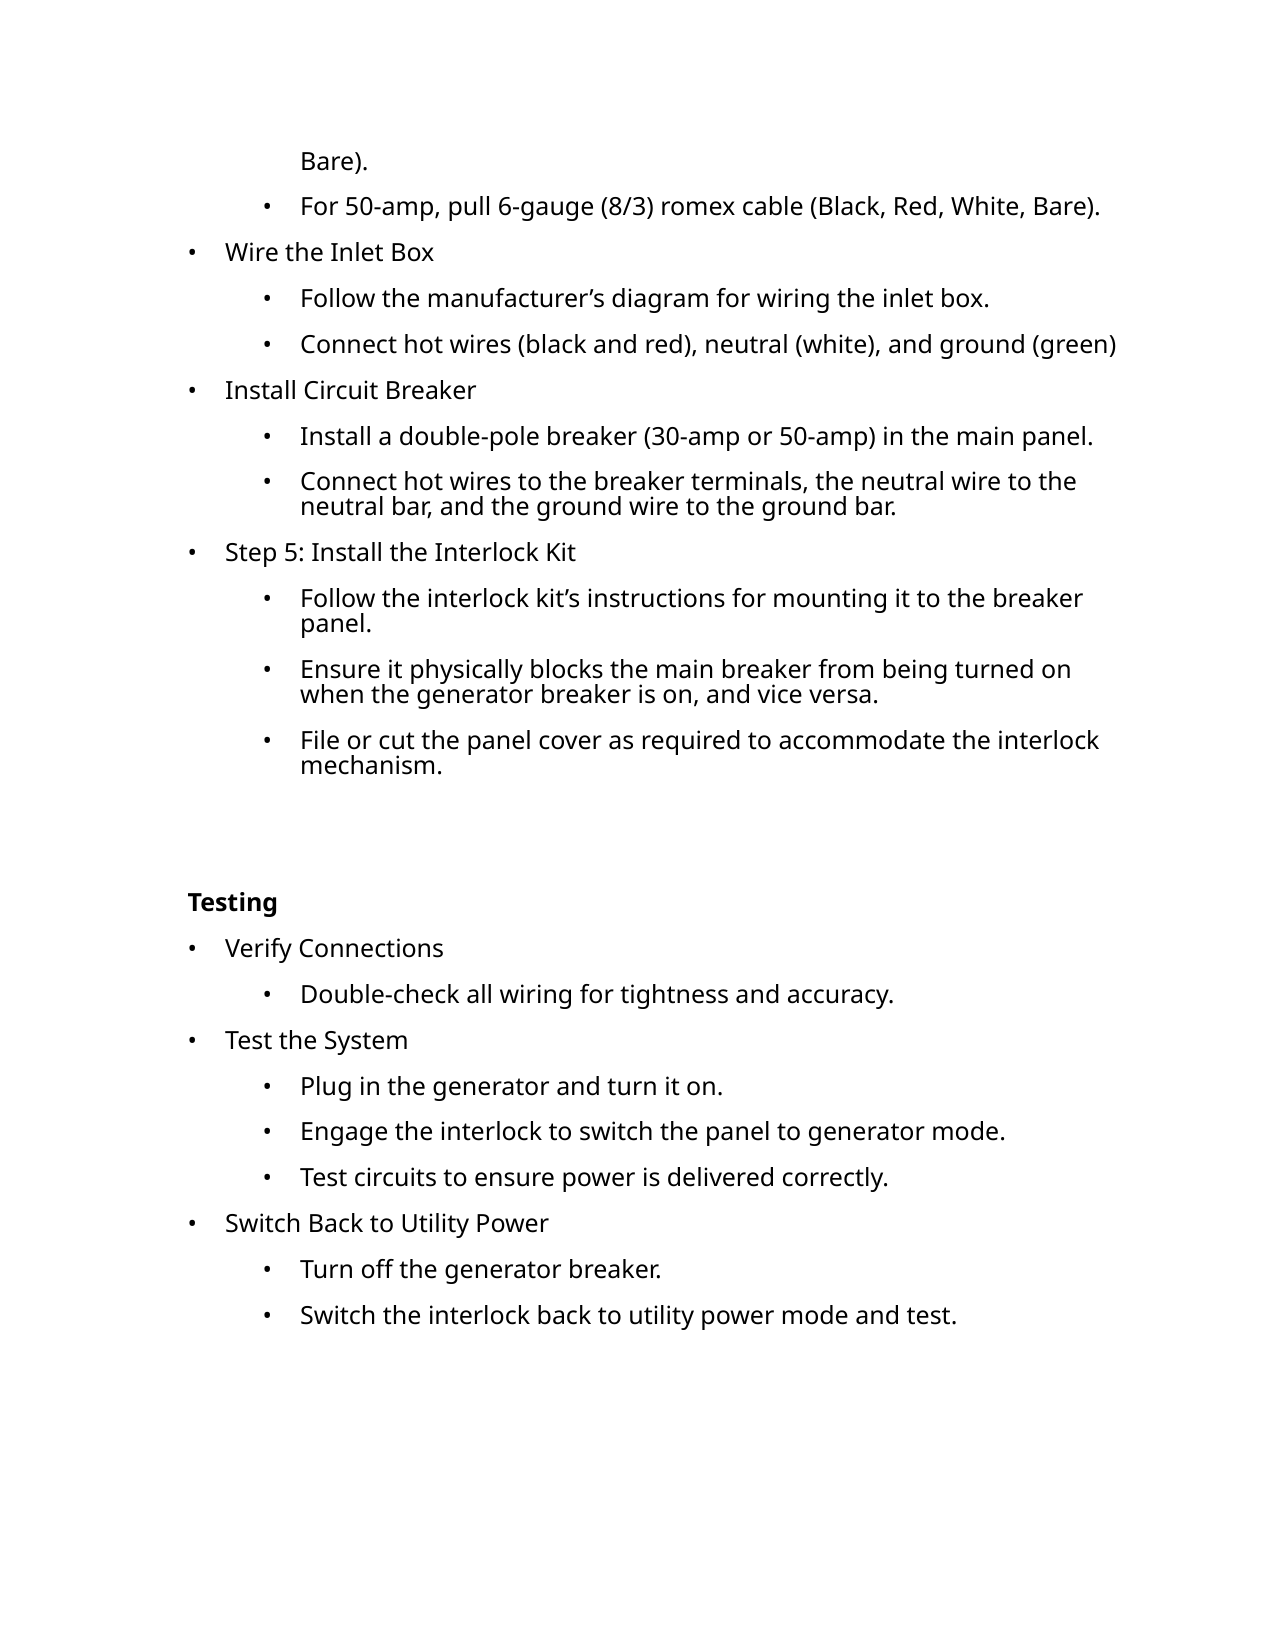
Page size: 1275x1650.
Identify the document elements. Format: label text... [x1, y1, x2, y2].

list Install a double-pole breaker (30-amp or 50-amp) in the main panel. [262, 425, 1125, 450]
list Wire the Inlet Box [187, 242, 1125, 267]
text Testing [187, 892, 1125, 917]
list Engage the interlock to switch the panel to generator mode. [262, 1121, 1125, 1146]
list Connect hot wires (black and red), neutral (white), and ground (green) [262, 333, 1125, 358]
list File or cut the panel cover as required to accommodate the interlock mechanism. [262, 729, 1125, 779]
list Follow the interlock kit’s instructions for mounting it to the breaker panel. [262, 587, 1125, 637]
list Verify Connections [187, 937, 1125, 962]
list Turn off the generator breaker. [262, 1258, 1125, 1283]
list Connect hot wires to the breaker terminals, the neutral wire to the neutral bar, and the ground wire to the ground bar. [262, 471, 1125, 521]
list Double-check all wiring for tightness and accuracy. [262, 983, 1125, 1008]
list Switch Back to Utility Power [187, 1212, 1125, 1237]
list Step 5: Install the Interlock Kit [187, 542, 1125, 567]
list For 50-amp, pull 6-gauge (8/3) romex cable (Black, Red, White, Bare). [262, 196, 1125, 221]
list Install Circuit Breaker [187, 379, 1125, 404]
list Ensure it physically blocks the main breaker from being turned on when the generator breaker is on, and vice versa. [262, 658, 1125, 708]
list Test the System [187, 1029, 1125, 1054]
list Plug in the generator and turn it on. [262, 1075, 1125, 1100]
list Test circuits to ensure power is delivered correctly. [262, 1167, 1125, 1192]
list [262, 150, 1125, 175]
list Follow the manufacturer’s diagram for wiring the inlet box. [262, 287, 1125, 312]
list Switch the interlock back to utility power mode and test. [262, 1304, 1125, 1329]
